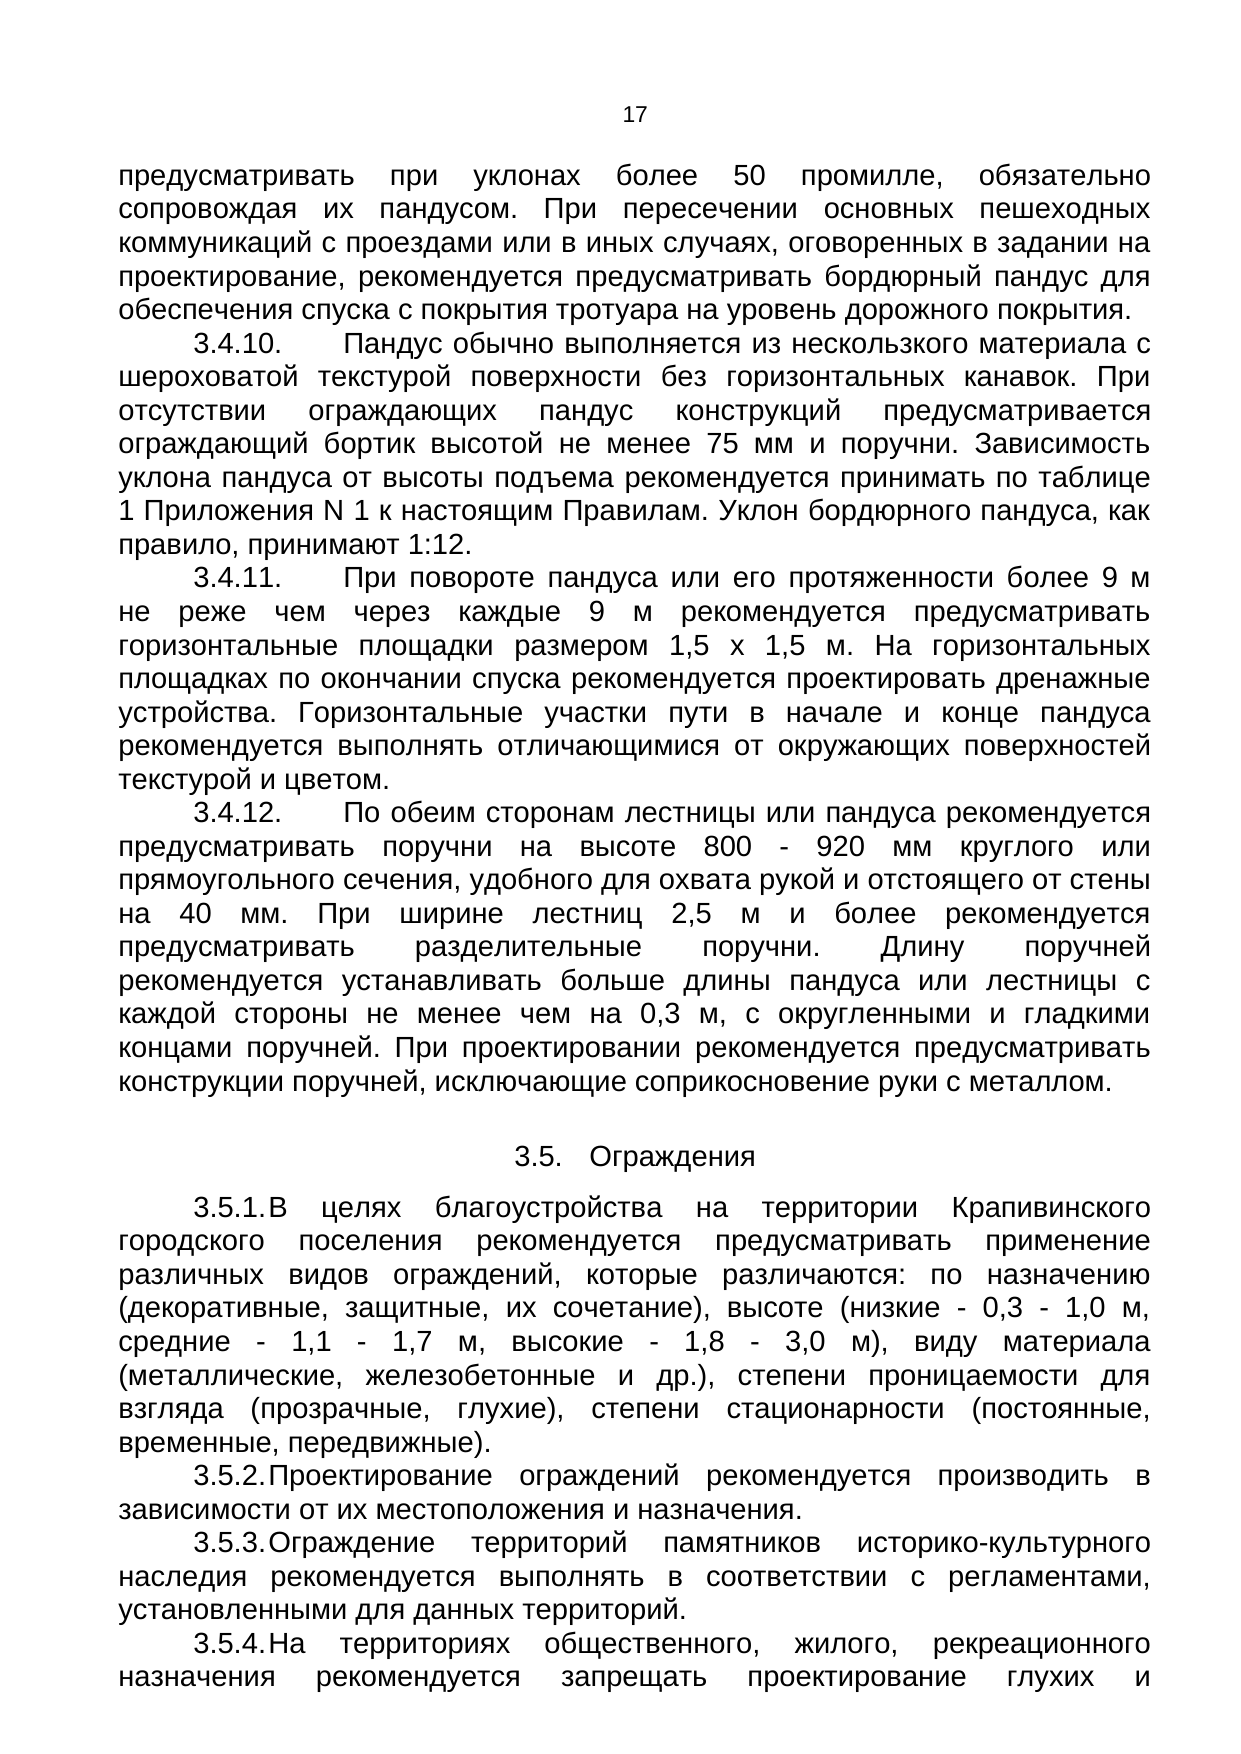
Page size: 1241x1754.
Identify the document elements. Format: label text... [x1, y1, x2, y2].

list Пандус обычно выполняется из нескользкого материала с шероховатой текстурой поверхности без горизонтальных канавок. При отсутствии ограждающих пандус конструкций предусматривается ограждающий бортик высотой не менее 75 мм и поручни. Зависимость уклона пандуса от высоты подъема рекомендуется принимать по таблице 1 Приложения N 1 к настоящим Правилам. Уклон бордюрного пандуса, как правило, принимают 1:12. [118, 326, 1152, 561]
subtitle Ограждения [118, 1139, 1152, 1172]
list Проектирование ограждений рекомендуется производить в зависимости от их местоположения и назначения. [118, 1458, 1152, 1525]
list По обеим сторонам лестницы или пандуса рекомендуется предусматривать поручни на высоте 800 - 920 мм круглого или прямоугольного сечения, удобного для охвата рукой и отстоящего от стены на 40 мм. При ширине лестниц 2,5 м и более рекомендуется предусматривать разделительные поручни. Длину поручней рекомендуется устанавливать больше длины пандуса или лестницы с каждой стороны не менее чем на 0,3 м, с округленными и гладкими концами поручней. При проектировании рекомендуется предусматривать конструкции поручней, исключающие соприкосновение руки с металлом. [118, 795, 1152, 1097]
list В целях благоустройства на территории Крапивинского городского поселения рекомендуется предусматривать применение различных видов ограждений, которые различаются: по назначению (декоративные, защитные, их сочетание), высоте (низкие - 0,3 - 1,0 м, средние - 1,1 - 1,7 м, высокие - 1,8 - 3,0 м), виду материала (металлические, железобетонные и др.), степени проницаемости для взгляда (прозрачные, глухие), степени стационарности (постоянные, временные, передвижные). [118, 1190, 1152, 1458]
list При повороте пандуса или его протяженности более 9 м не реже чем через каждые 9 м рекомендуется предусматривать горизонтальные площадки размером 1,5 x 1,5 м. На горизонтальных площадках по окончании спуска рекомендуется проектировать дренажные устройства. Горизонтальные участки пути в начале и конце пандуса рекомендуется выполнять отличающимися от окружающих поверхностей текстурой и цветом. [118, 561, 1152, 795]
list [118, 1626, 1152, 1693]
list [118, 158, 1152, 326]
list Ограждение территорий памятников историко-культурного наследия рекомендуется выполнять в соответствии с регламентами, установленными для данных территорий. [118, 1525, 1152, 1626]
